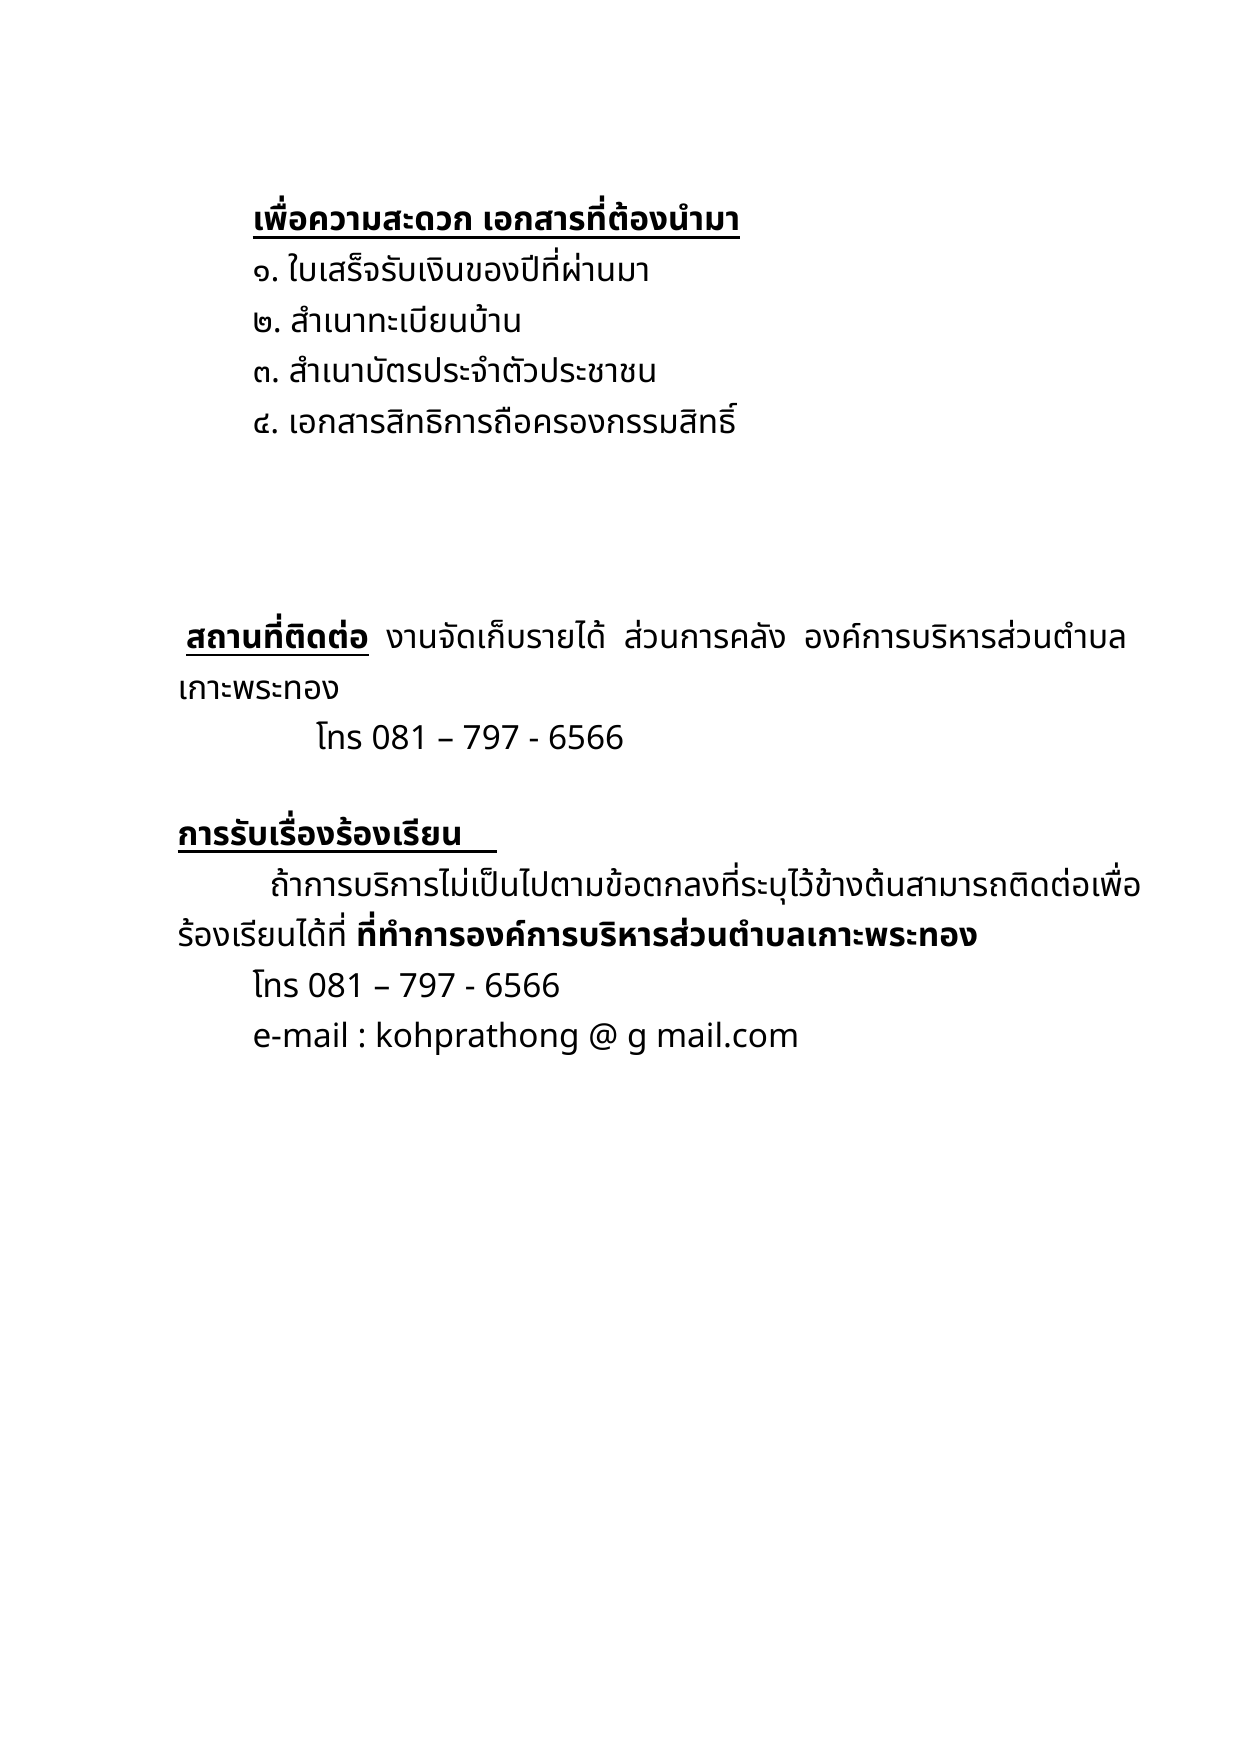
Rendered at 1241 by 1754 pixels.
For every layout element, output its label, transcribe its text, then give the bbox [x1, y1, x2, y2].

text ๔. เอกสารสิทธิการถือครองกรรมสิทธิ์ [177, 398, 1167, 448]
text ๒. สำเนาทะเบียนบ้าน [177, 296, 1167, 347]
text เพื่อความสะดวก เอกสารที่ต้องนำมา [177, 195, 1167, 246]
subtitle ถ้าการบริการไม่เป็นไปตามข้อตกลงที่ระบุไว้ข้างต้นสามารถติดต่อเพื่อร้องเรียนได้ที่ ที่ทำการองค์การบริหารส่วนตำบลเกาะพระทอง [177, 861, 1167, 961]
subtitle การรับเรื่องร้องเรียน [177, 810, 1167, 861]
subtitle โทร 081 – 797 - 6566 [177, 961, 1167, 1012]
text ๑. ใบเสร็จรับเงินของปีที่ผ่านมา [177, 246, 1167, 296]
subtitle e-mail : kohprathong @ g mail.com [177, 1012, 1167, 1057]
text โทร 081 – 797 - 6566 [177, 714, 1201, 765]
text ๓. สำเนาบัตรประจำตัวประชาชน [177, 347, 1167, 398]
text สถานที่ติดต่อ งานจัดเก็บรายได้ ส่วนการคลัง องค์การบริหารส่วนตำบลเกาะพระทอง [177, 613, 1167, 714]
